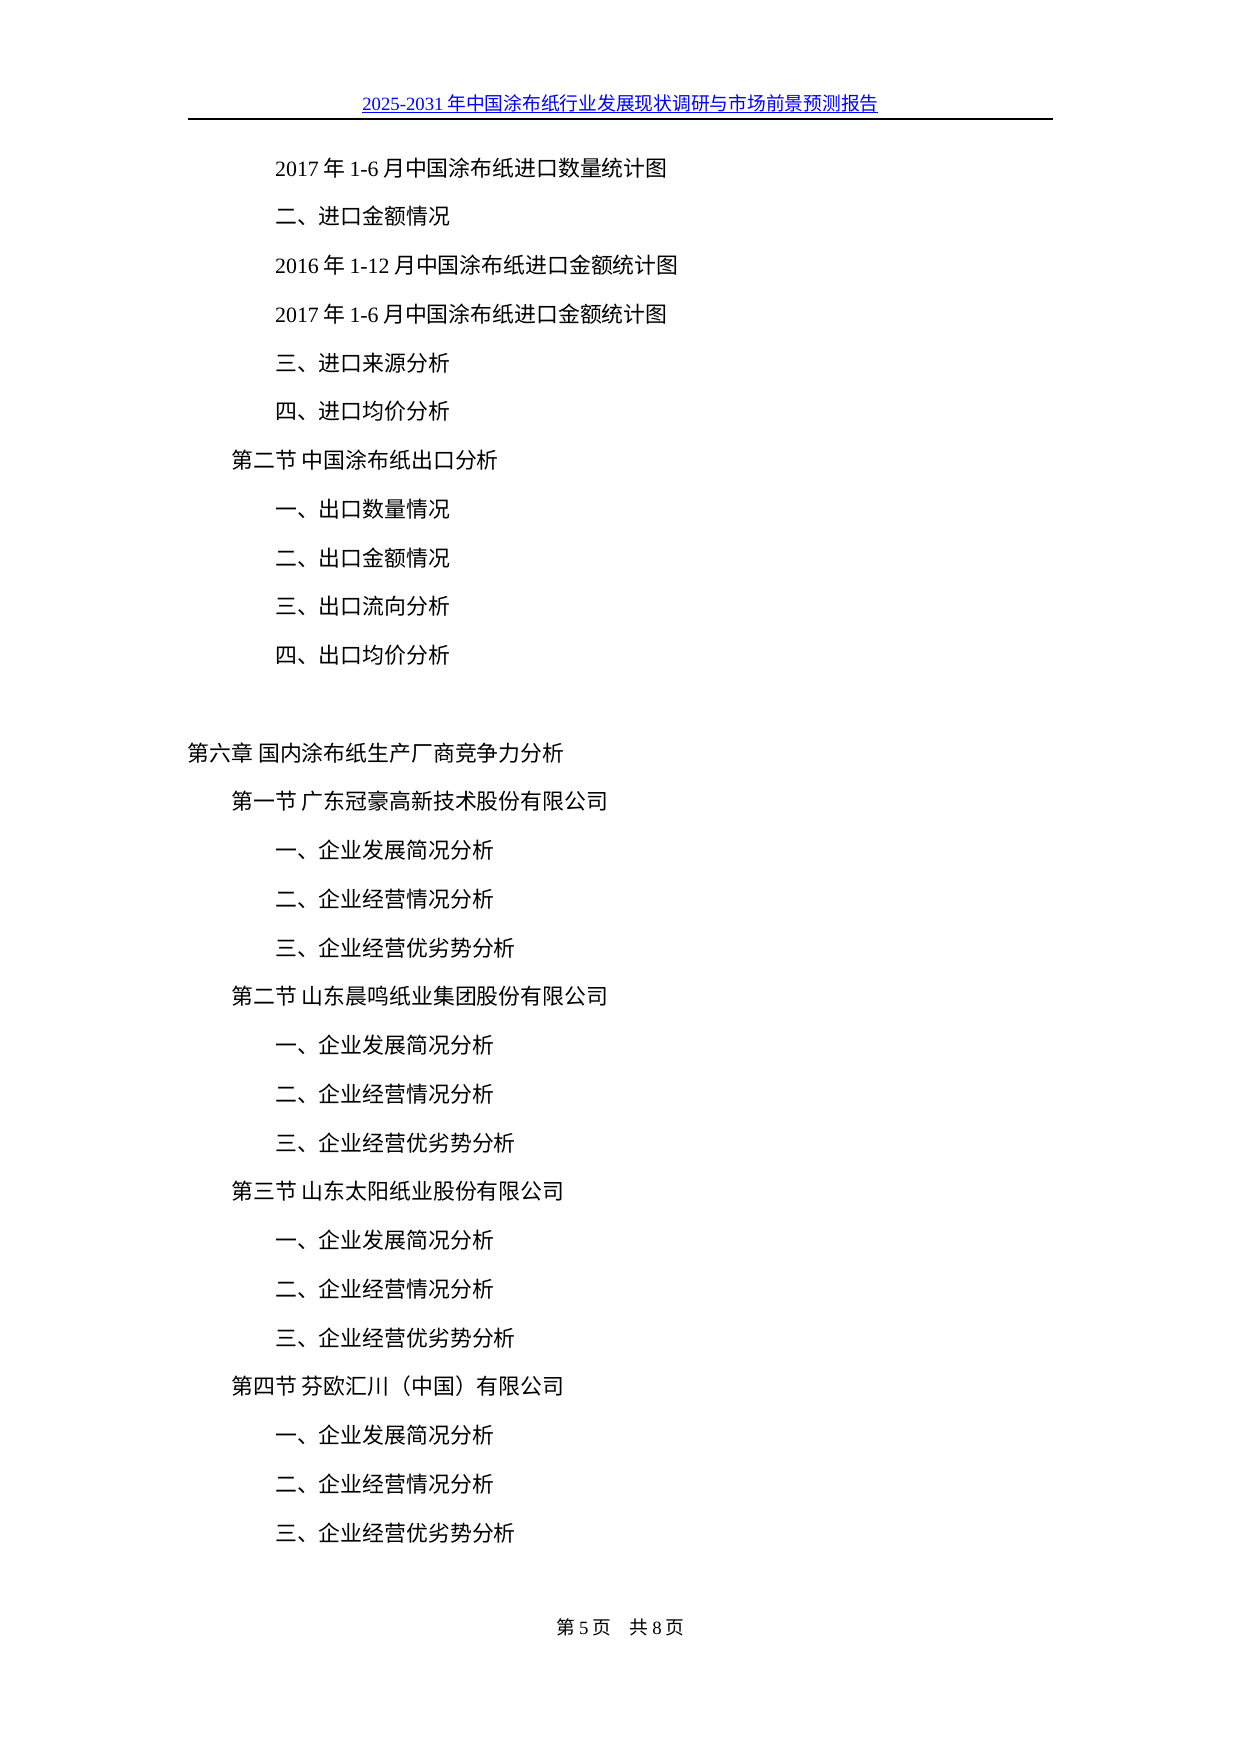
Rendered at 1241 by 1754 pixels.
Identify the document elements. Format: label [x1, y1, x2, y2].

text [187, 150, 1053, 1548]
